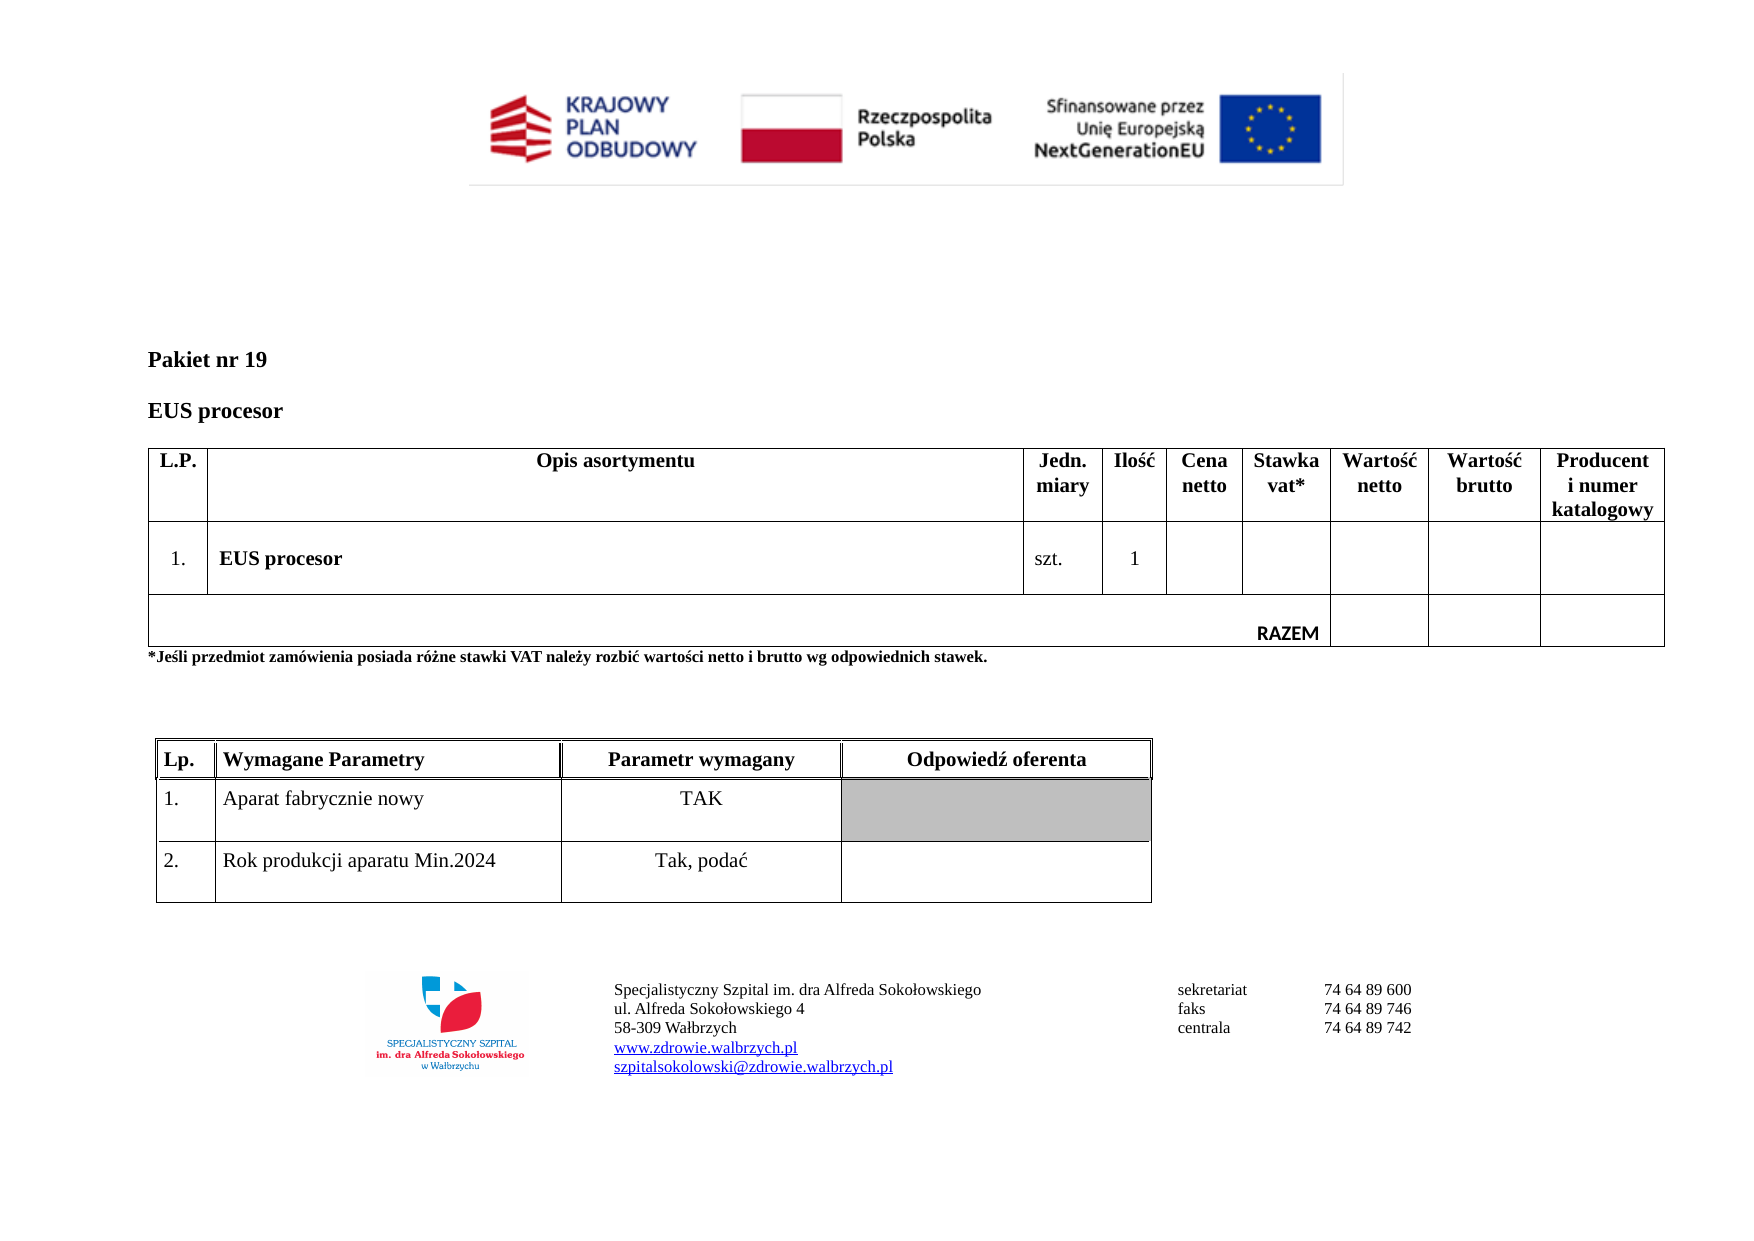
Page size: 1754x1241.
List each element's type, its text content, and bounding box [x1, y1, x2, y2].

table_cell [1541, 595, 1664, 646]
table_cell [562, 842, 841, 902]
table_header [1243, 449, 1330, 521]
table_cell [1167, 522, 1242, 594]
text Pakiet nr 19 [148, 346, 1665, 372]
picture [365, 971, 530, 1077]
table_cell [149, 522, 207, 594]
text EUS procesor [148, 397, 1665, 423]
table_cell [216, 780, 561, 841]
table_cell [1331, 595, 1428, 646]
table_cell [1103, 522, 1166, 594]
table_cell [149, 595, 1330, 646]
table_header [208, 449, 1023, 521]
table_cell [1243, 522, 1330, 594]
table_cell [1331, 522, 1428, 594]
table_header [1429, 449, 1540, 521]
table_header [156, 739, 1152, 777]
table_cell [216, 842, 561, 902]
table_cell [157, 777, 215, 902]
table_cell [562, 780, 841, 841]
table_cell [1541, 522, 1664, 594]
text *Jeśli przedmiot zamówienia posiada różne stawki VAT należy rozbić wartości netto i brutto wg odpowiednich stawek. [148, 647, 1665, 666]
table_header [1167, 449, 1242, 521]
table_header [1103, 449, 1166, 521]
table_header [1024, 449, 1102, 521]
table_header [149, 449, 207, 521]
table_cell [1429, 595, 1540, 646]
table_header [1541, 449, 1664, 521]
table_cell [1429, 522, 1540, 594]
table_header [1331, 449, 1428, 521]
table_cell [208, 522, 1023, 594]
picture [469, 73, 1344, 187]
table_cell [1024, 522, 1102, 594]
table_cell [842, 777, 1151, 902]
